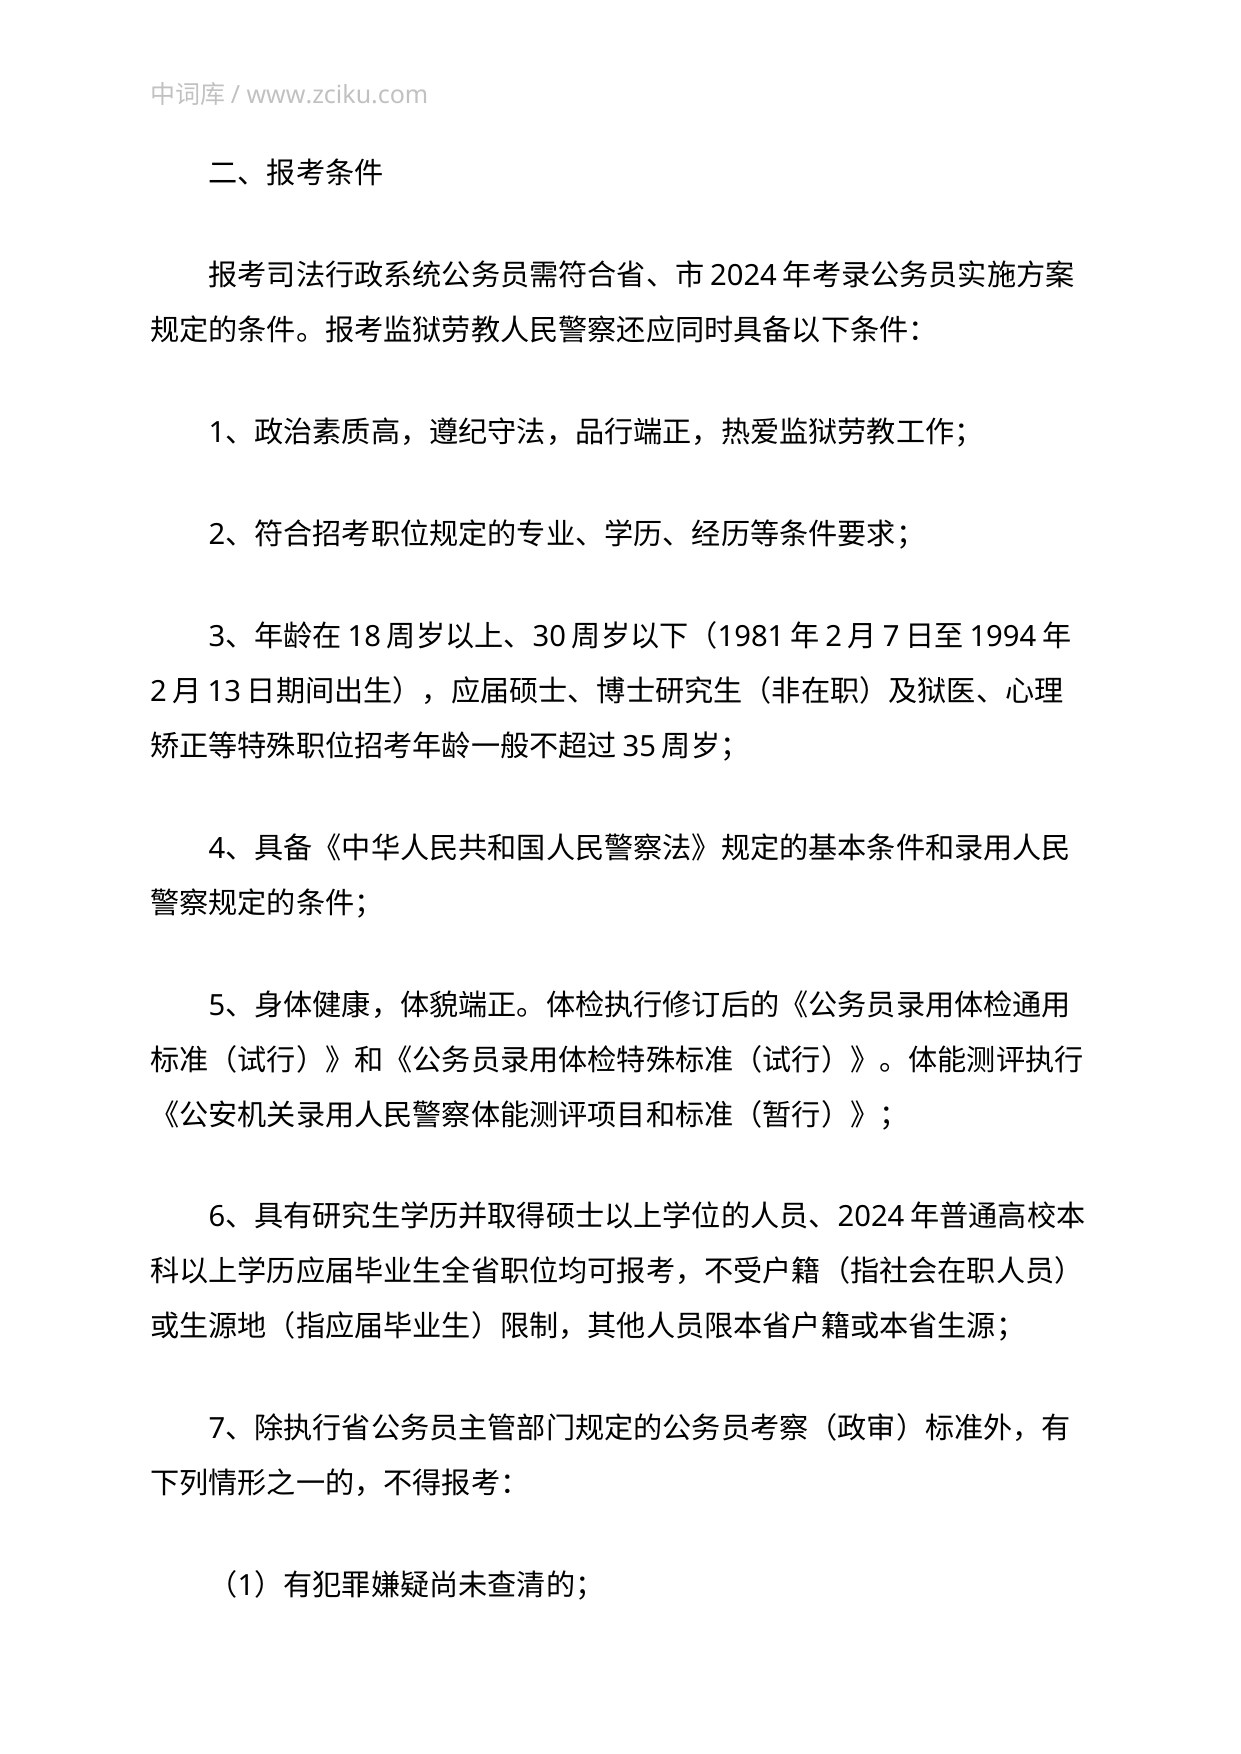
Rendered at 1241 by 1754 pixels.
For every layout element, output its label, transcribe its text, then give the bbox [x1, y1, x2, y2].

text 1、政治素质高，遵纪守法，品行端正，热爱监狱劳教工作； [150, 408, 1090, 451]
text 7、除执行省公务员主管部门规定的公务员考察（政审）标准外，有下列情形之一的，不得报考： [150, 1404, 1090, 1502]
text 6、具有研究生学历并取得硕士以上学位的人员、2024年普通高校本科以上学历应届毕业生全省职位均可报考，不受户籍（指社会在职人员）或生源地（指应届毕业生）限制，其他人员限本省户籍或本省生源； [150, 1193, 1090, 1345]
text 4、具备《中华人民共和国人民警察法》规定的基本条件和录用人民警察规定的条件； [150, 824, 1090, 922]
text 3、年龄在18周岁以上、30周岁以下（1981年2月7日至1994年2月13日期间出生），应届硕士、博士研究生（非在职）及狱医、心理矫正等特殊职位招考年龄一般不超过35周岁； [150, 612, 1090, 765]
text 5、身体健康，体貌端正。体检执行修订后的《公务员录用体检通用标准（试行）》和《公务员录用体检特殊标准（试行）》。体能测评执行《公安机关录用人民警察体能测评项目和标准（暂行）》； [150, 981, 1090, 1133]
text 2、符合招考职位规定的专业、学历、经历等条件要求； [150, 511, 1090, 553]
text 二、报考条件 [150, 150, 1090, 192]
text 报考司法行政系统公务员需符合省、市2024年考录公务员实施方案规定的条件。报考监狱劳教人民警察还应同时具备以下条件： [150, 252, 1090, 349]
text （1）有犯罪嫌疑尚未查清的； [150, 1561, 1090, 1604]
